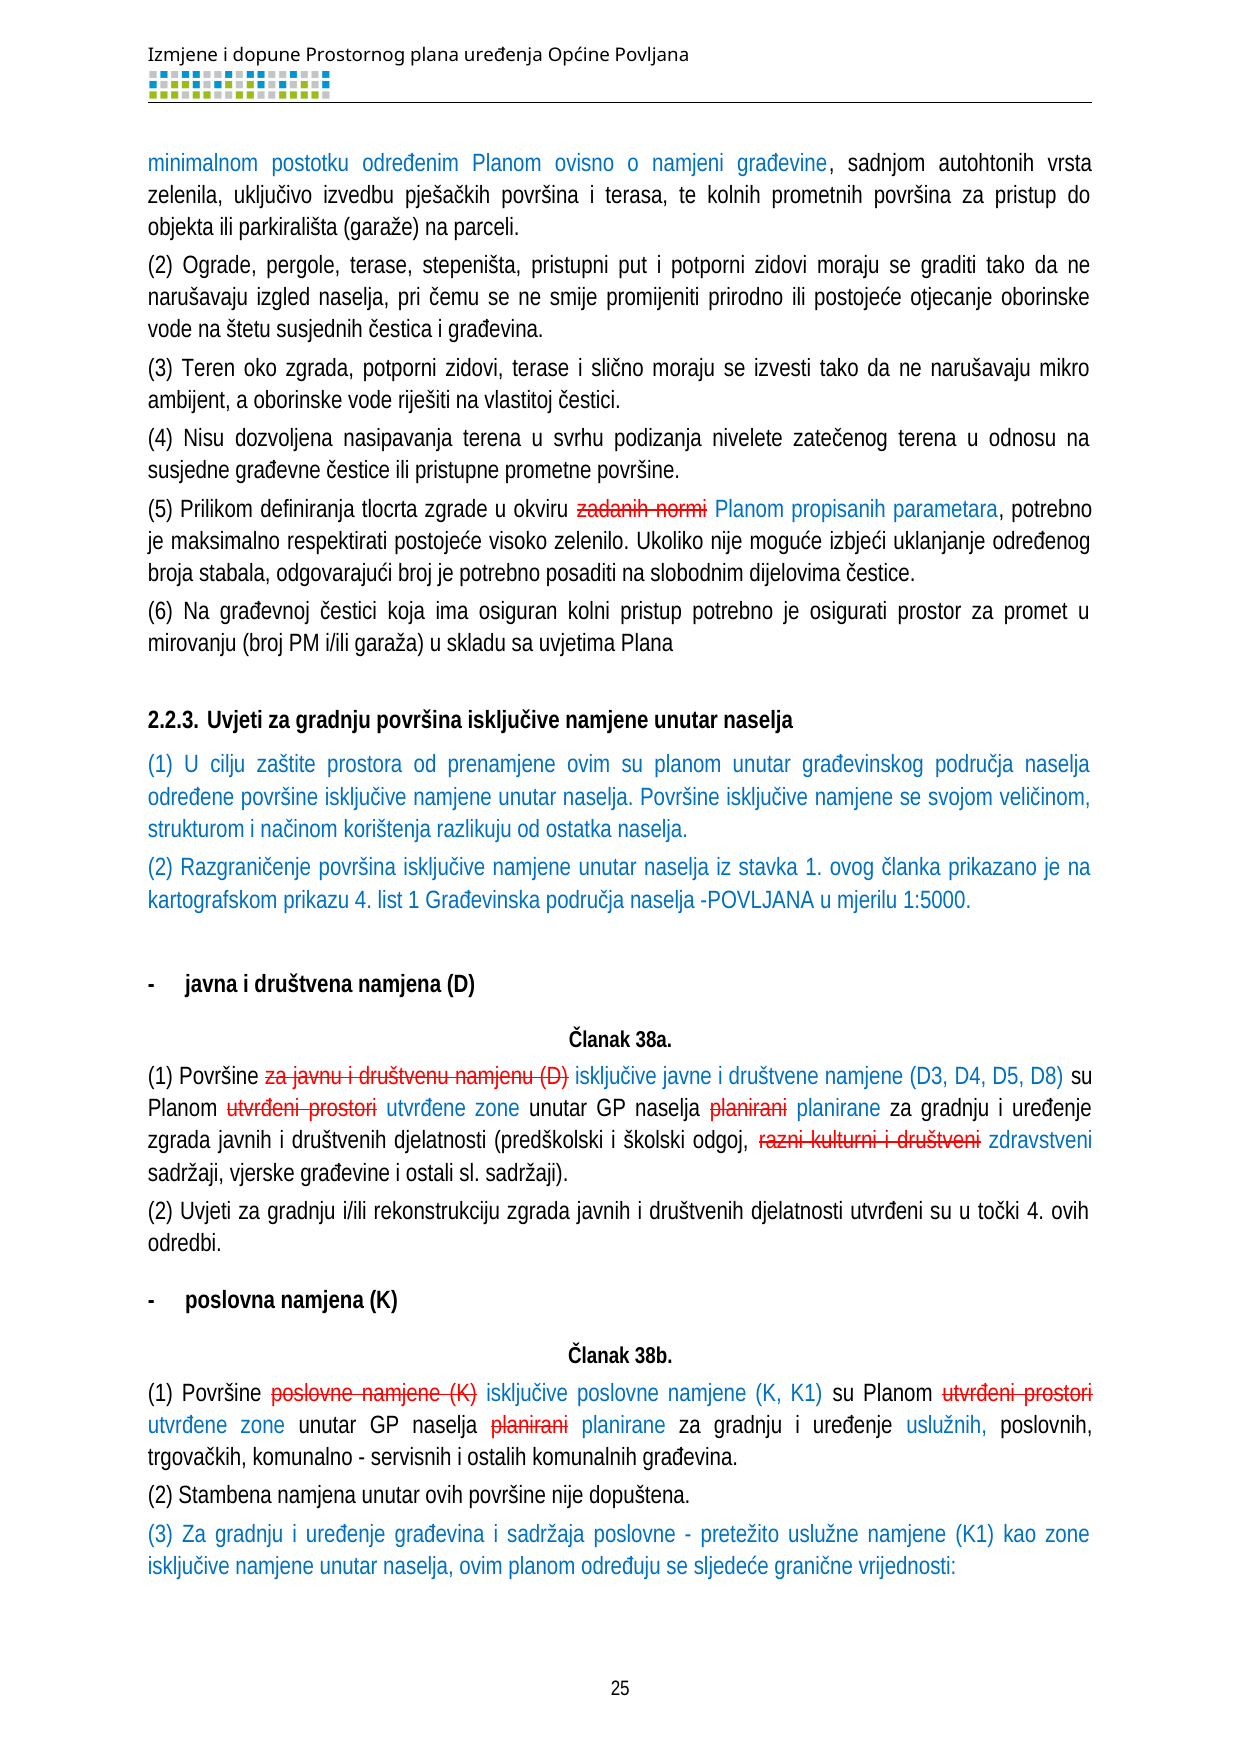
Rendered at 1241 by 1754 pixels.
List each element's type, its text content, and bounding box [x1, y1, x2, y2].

text (2) Uvjeti za gradnju i/ili rekonstrukciju zgrada javnih i društvenih djelatnosti utvrđeni su u točki 4. ovih odredbi. [148, 1196, 1092, 1257]
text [148, 148, 1092, 241]
text (1) Površine poslovne namjene (K) isključive poslovne namjene (K, K1) su Planom utvrđeni prostori utvrđene zone unutar GP naselja planirani planirane za gradnju i uređenje uslužnih, poslovnih, trgovačkih, komunalno - servisnih i ostalih komunalnih građevina. [148, 1378, 1092, 1471]
text (1) Površine za javnu i društvenu namjenu (D) isključive javne i društvene namjene (D3, D4, D5, D8) su Planom utvrđeni prostori utvrđene zone unutar GP naselja planirani planirane za gradnju i uređenje zgrada javnih i društvenih djelatnosti (predškolski i školski odgoj, razni kulturni i društveni zdravstveni sadržaji, vjerske građevine i ostali sl. sadržaji). [148, 1061, 1092, 1186]
list javna i društvena namjena (D) [148, 968, 1092, 997]
text (5) Prilikom definiranja tlocrta zgrade u okviru zadanih normi Planom propisanih parametara, potrebno je maksimalno respektirati postojeće visoko zelenilo. Ukoliko nije moguće izbjeći uklanjanje određenog broja stabala, odgovarajući broj je potrebno posaditi na slobodnim dijelovima čestice. [148, 493, 1092, 586]
picture [147, 71, 333, 100]
text (2) Razgraničenje površina isključive namjene unutar naselja iz stavka 1. ovog članka prikazano je na kartografskom prikazu 4. list 1 Građevinska područja naselja -POVLJANA u mjerilu 1:5000. [148, 852, 1092, 913]
list poslovna namjena (K) [148, 1285, 1092, 1314]
text (6) Na građevnoj čestici koja ima osiguran kolni pristup potrebno je osigurati prostor za promet u mirovanju (broj PM i/ili garaža) u skladu sa uvjetima Plana [148, 596, 1092, 657]
text (3) Teren oko zgrada, potporni zidovi, terase i slično moraju se izvesti tako da ne narušavaju mikro ambijent, a oborinske vode riješiti na vlastitoj čestici. [148, 353, 1092, 413]
text (4) Nisu dozvoljena nasipavanja terena u svrhu podizanja nivelete zatečenog terena u odnosu na susjedne građevne čestice ili pristupne prometne površine. [148, 423, 1092, 484]
text (1) U cilju zaštite prostora od prenamjene ovim su planom unutar građevinskog područja naselja određene površine isključive namjene unutar naselja. Površine isključive namjene se svojom veličinom, strukturom i načinom korištenja razlikuju od ostatka naselja. [148, 749, 1092, 842]
text (3) Za gradnju i uređenje građevina i sadržaja poslovne - pretežito uslužne namjene (K1) kao zone isključive namjene unutar naselja, ovim planom određuju se sljedeće granične vrijednosti: [148, 1519, 1092, 1579]
text Članak 38a. [148, 1026, 1092, 1052]
text (2) Ograde, pergole, terase, stepeništa, pristupni put i potporni zidovi moraju se graditi tako da ne narušavaju izgled naselja, pri čemu se ne smije promijeniti prirodno ili postojeće otjecanje oborinske vode na štetu susjednih čestica i građevina. [148, 250, 1092, 343]
text 2.2.3. Uvjeti za gradnju površina isključive namjene unutar naselja [148, 705, 1092, 733]
text (2) Stambena namjena unutar ovih površine nije dopuštena. [148, 1480, 1092, 1509]
text Članak 38b. [148, 1342, 1092, 1368]
